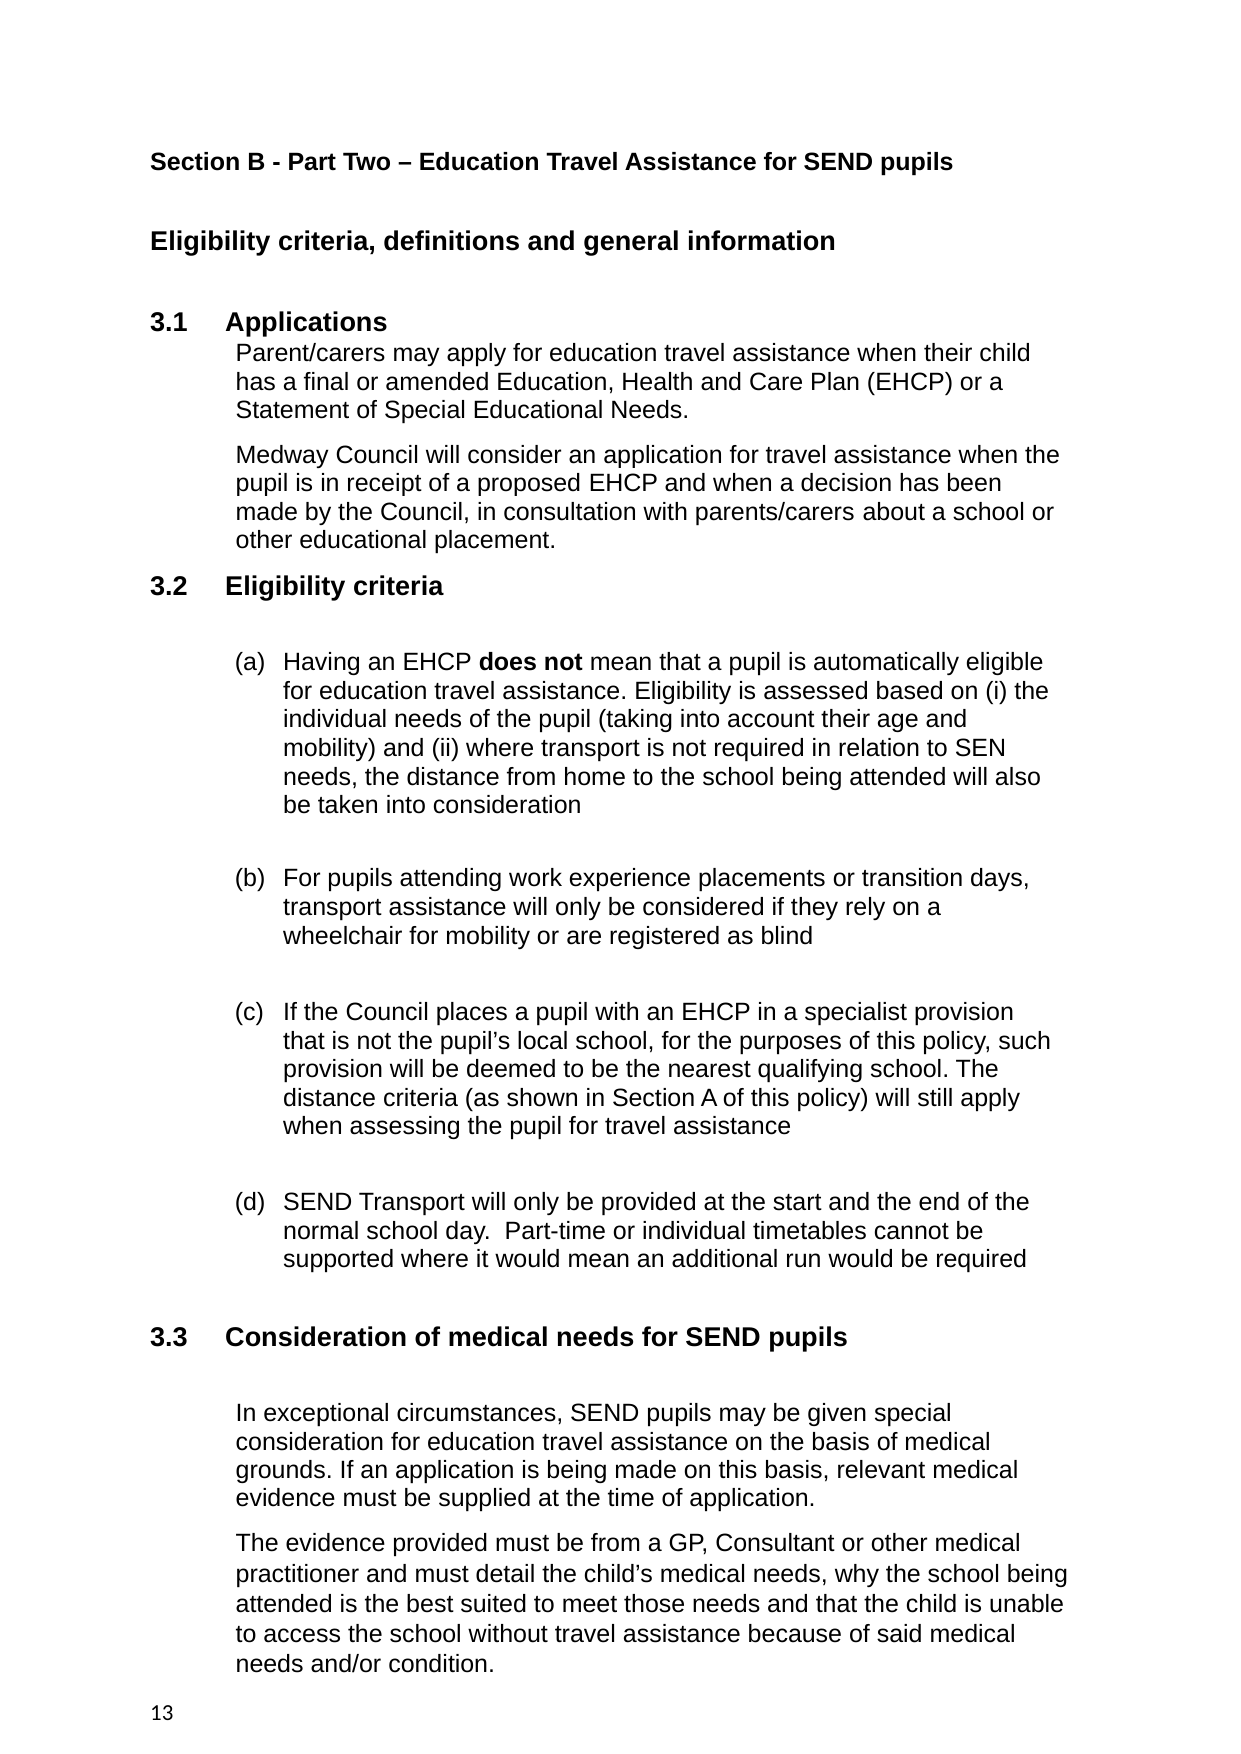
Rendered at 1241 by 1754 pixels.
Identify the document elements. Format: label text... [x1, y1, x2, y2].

list If the Council places a pupil with an EHCP in a specialist provision that is not the pupil’s local school, for the purposes of this policy, such provision will be deemed to be the nearest qualifying school. The distance criteria (as shown in Section A of this policy) will still apply when assessing the pupil for travel assistance [234, 997, 1058, 1140]
text The evidence provided must be from a GP, Consultant or other medical practitioner and must detail the child’s medical needs, why the school being attended is the best suited to meet those needs and that the child is unable to access the school without travel assistance because of said medical needs and/or condition. [235, 1528, 1077, 1678]
list SEND Transport will only be provided at the start and the end of the normal school day. Part-time or individual timetables cannot be supported where it would mean an additional run would be required [234, 1188, 1058, 1273]
list Having an EHCP does not mean that a pupil is automatically eligible for education travel assistance. Eligibility is assessed based on (i) the individual needs of the pupil (taking into account their age and mobility) and (ii) where transport is not required in relation to SEN needs, the distance from home to the school being attended will also be taken into consideration [234, 648, 1058, 819]
subtitle Eligibility criteria, definitions and general information [150, 225, 1090, 256]
text Parent/carers may apply for education travel assistance when their child has a final or amended Education, Health and Care Plan (EHCP) or a Statement of Special Educational Needs. [235, 339, 1075, 424]
text Medway Council will consider an application for travel assistance when the pupil is in receipt of a proposed EHCP and when a decision has been made by the Council, in consultation with parents/carers about a school or other educational placement. [235, 441, 1064, 553]
subtitle 3.2 Eligibility criteria [150, 570, 1090, 601]
list For pupils attending work experience placements or transition days, transport assistance will only be considered if they rely on a wheelchair for mobility or are registered as blind [234, 864, 1058, 950]
subtitle 3.1 Applications [150, 306, 1090, 337]
subtitle 3.3 Consideration of medical needs for SEND pupils [150, 1321, 1090, 1352]
subtitle Section B - Part Two – Education Travel Assistance for SEND pupils [150, 147, 1090, 176]
text In exceptional circumstances, SEND pupils may be given special consideration for education travel assistance on the basis of medical grounds. If an application is being made on this basis, relevant medical evidence must be supplied at the time of application. [235, 1399, 1075, 1512]
